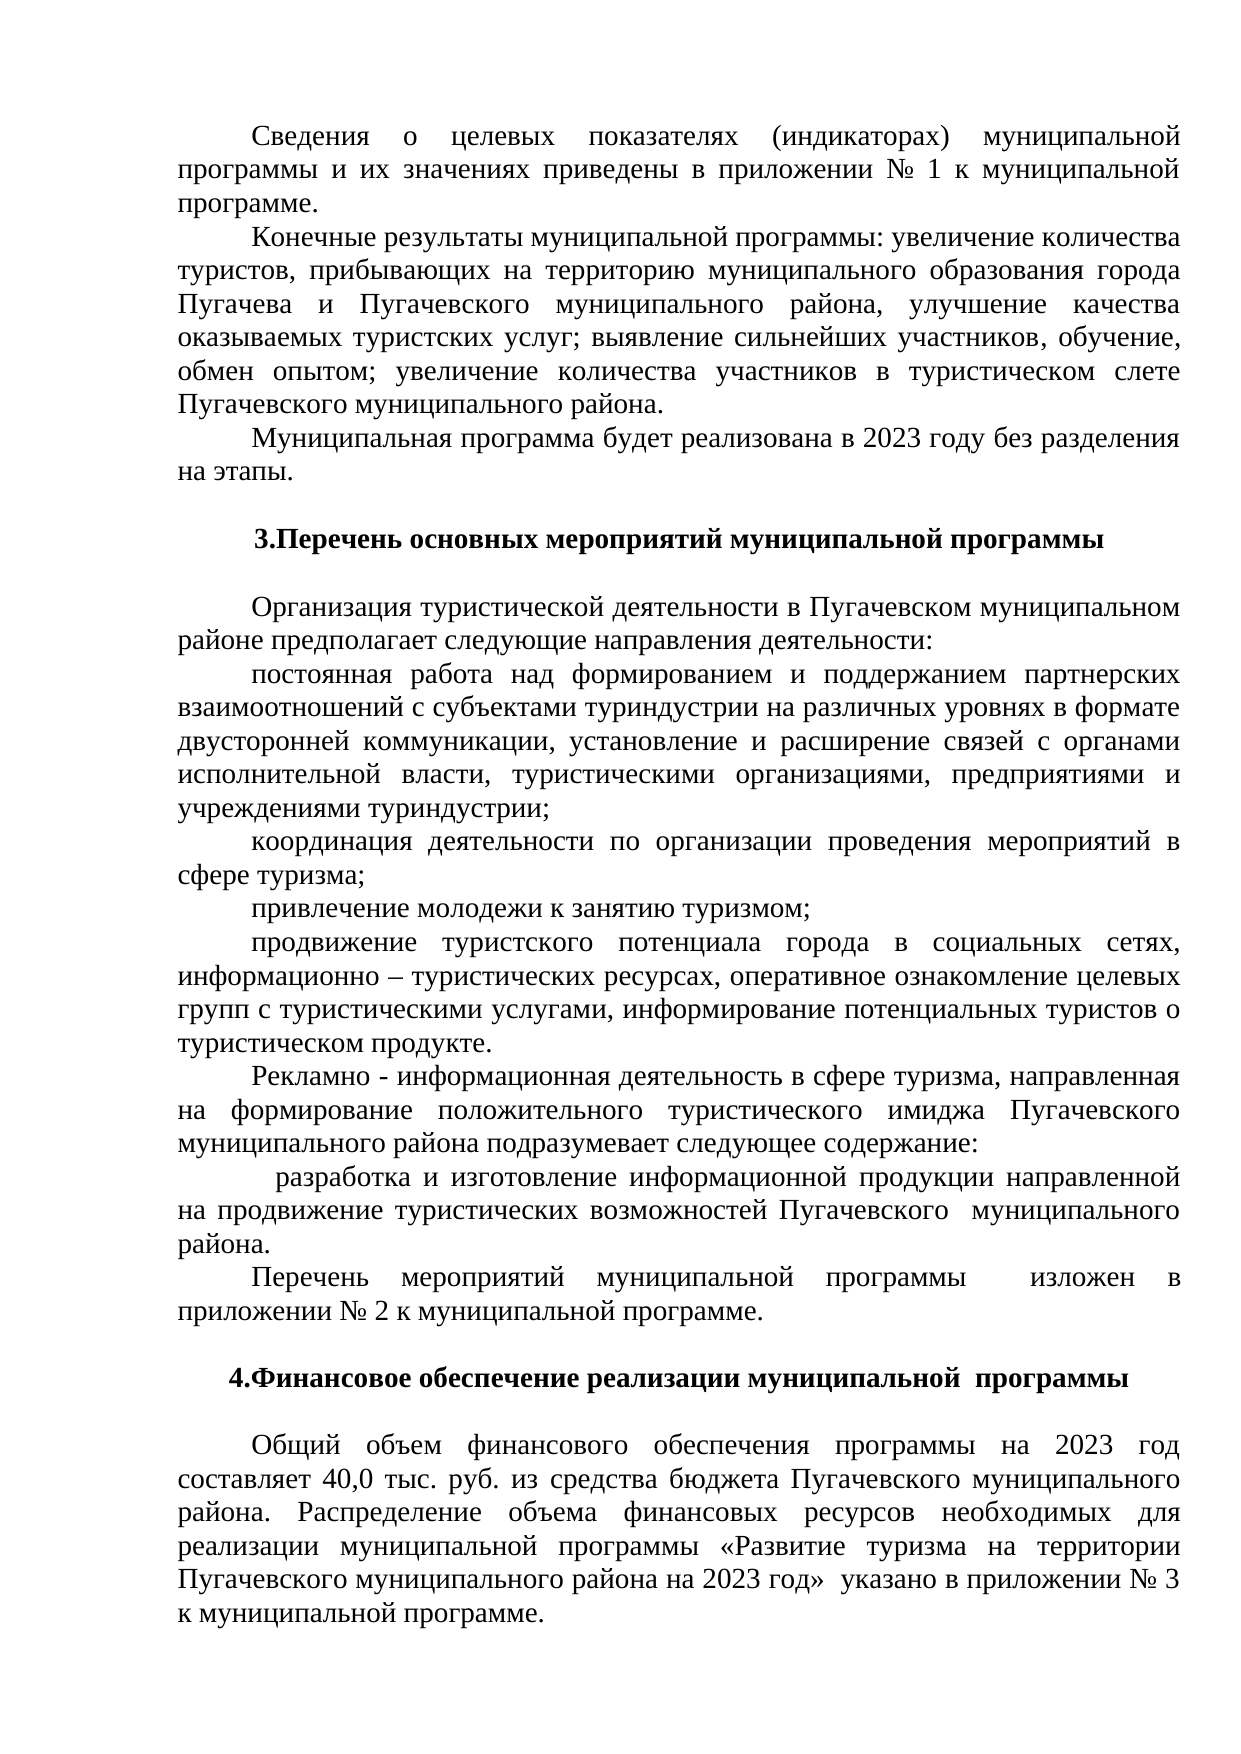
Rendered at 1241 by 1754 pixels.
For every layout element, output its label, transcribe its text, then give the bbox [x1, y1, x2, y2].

text привлечение молодежи к занятию туризмом; [177, 891, 1181, 924]
text Конечные результаты муниципальной программы: увеличение количества туристов, прибывающих на территорию муниципального образования города Пугачева и Пугачевского муниципального района, улучшение качества оказываемых туристских услуг; выявление сильнейших участников, обучение, обмен опытом; увеличение количества участников в туристическом слете Пугачевского муниципального района. [177, 219, 1181, 420]
text Организация туристической деятельности в Пугачевском муниципальном районе предполагает следующие направления деятельности: [177, 589, 1181, 656]
text Перечень мероприятий муниципальной программы изложен в приложении № 2 к муниципальной программе. [177, 1259, 1181, 1327]
text Сведения о целевых показателях (индикаторах) муниципальной программы и их значениях приведены в приложении № 1 к муниципальной программе. [177, 118, 1181, 219]
text координация деятельности по организации проведения мероприятий в сфере туризма; [177, 823, 1181, 891]
text 4.Финансовое обеспечение реализации муниципальной программы [177, 1360, 1181, 1394]
text Общий объем финансового обеспечения программы на 2023 год составляет 40,0 тыс. руб. из средства бюджета Пугачевского муниципального района. Распределение объема финансовых ресурсов необходимых для реализации муниципальной программы «Развитие туризма на территории Пугачевского муниципального района на 2023 год» указано в приложении № 3 к муниципальной программе. [177, 1427, 1181, 1628]
text разработка и изготовление информационной продукции направленной на продвижение туристических возможностей Пугачевского муниципального района. [177, 1159, 1181, 1259]
text постоянная работа над формированием и поддержанием партнерских взаимоотношений с субъектами туриндустрии на различных уровнях в формате двусторонней коммуникации, установление и расширение связей с органами исполнительной власти, туристическими организациями, предприятиями и учреждениями туриндустрии; [177, 656, 1181, 823]
text продвижение туристского потенциала города в социальных сетях, информационно – туристических ресурсах, оперативное ознакомление целевых групп с туристическими услугами, информирование потенциальных туристов о туристическом продукте. [177, 924, 1181, 1058]
text Рекламно - информационная деятельность в сфере туризма, направленная на формирование положительного туристического имиджа Пугачевского муниципального района подразумевает следующее содержание: [177, 1058, 1181, 1159]
text 3.Перечень основных мероприятий муниципальной программы [177, 522, 1181, 555]
text Муниципальная программа будет реализована в 2023 году без разделения на этапы. [177, 420, 1181, 487]
